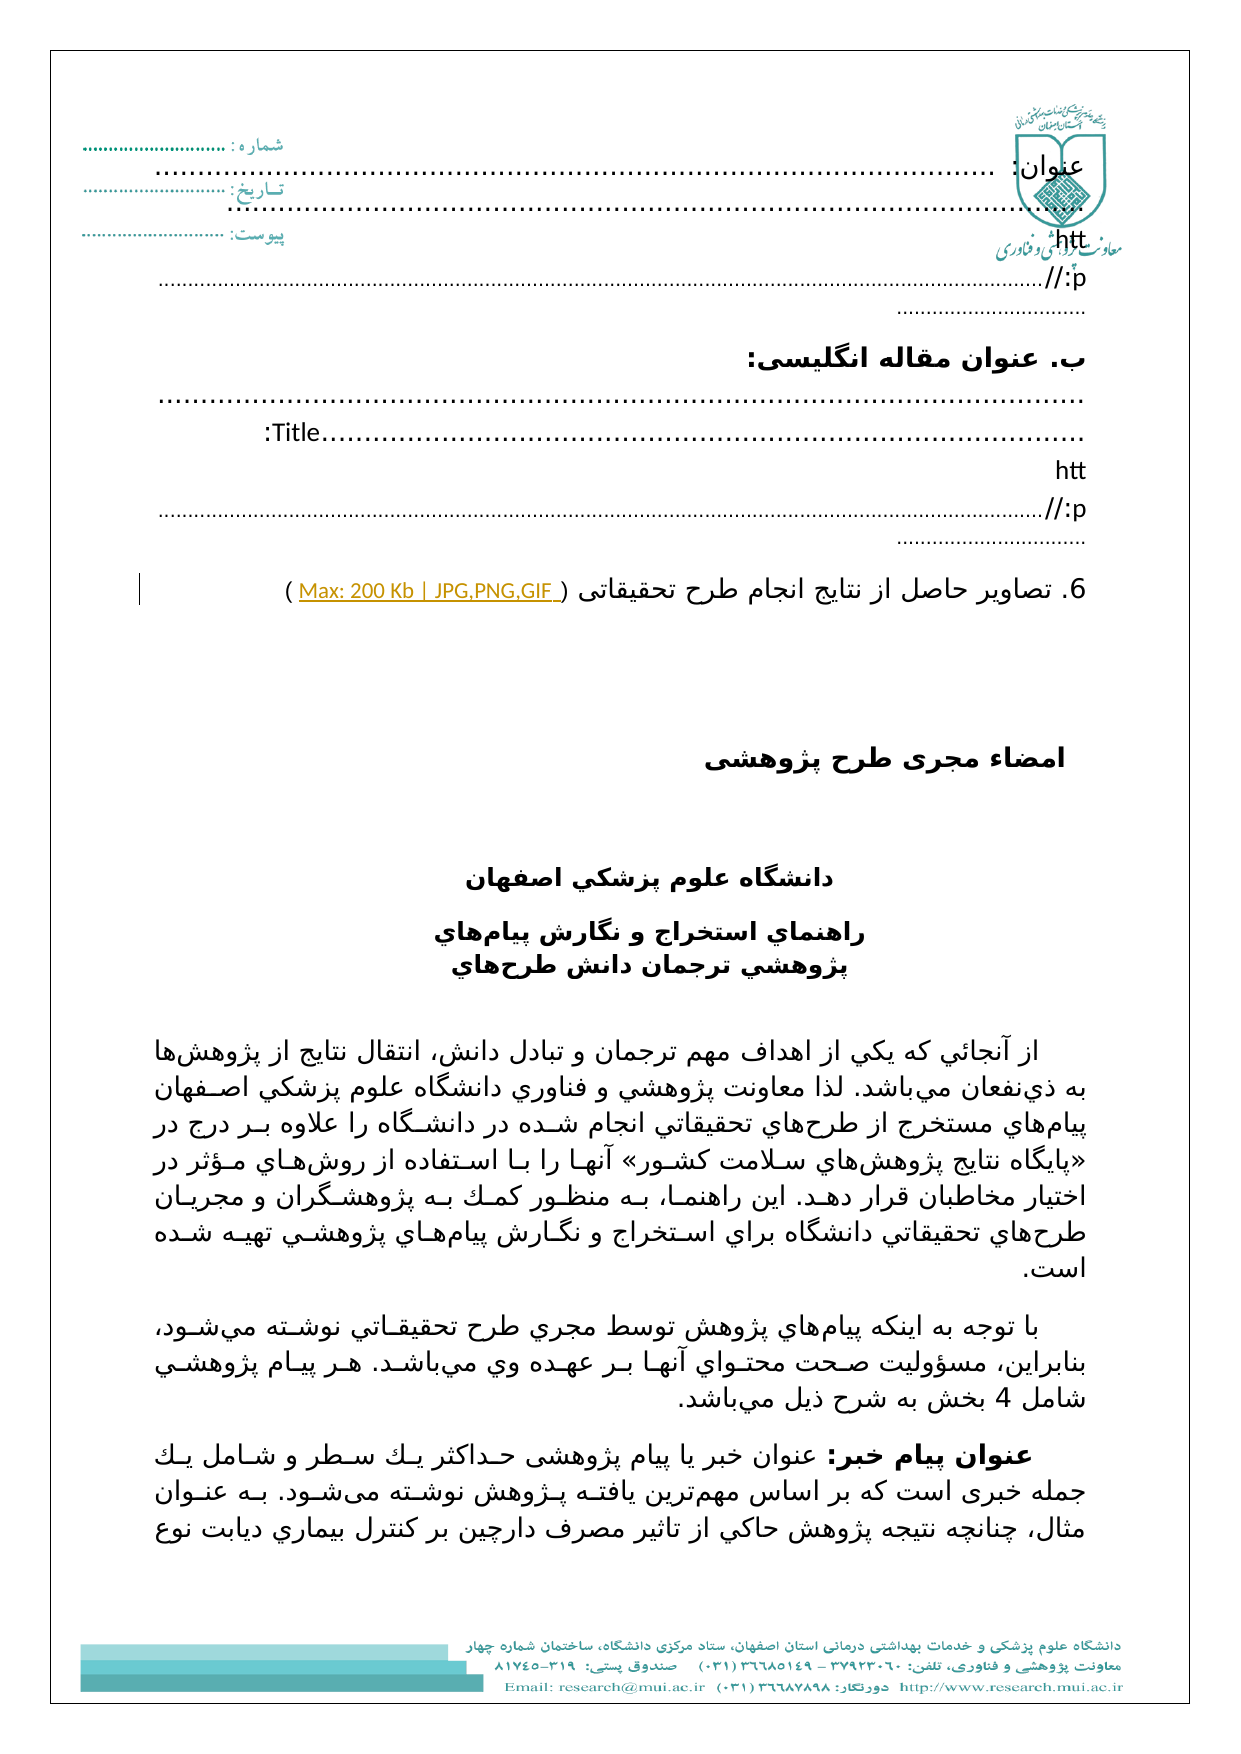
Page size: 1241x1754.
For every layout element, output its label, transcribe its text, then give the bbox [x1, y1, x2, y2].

text عنوان: ...................................................................................................................................................................................................... [153, 150, 1087, 218]
text ب. عنوان مقاله انگلیسی: [153, 343, 1087, 374]
text 6. تصاویر حاصل از نتایج انجام طرح تحقیقاتی ( ) [153, 573, 1087, 605]
text از آنجائي كه يكي از اهداف مهم ترجمان و تبادل دانش، انتقال نتايج از پژوهش‌ها به ذي‌نفعان مي‌باشد. لذا معاونت پژوهشي و فناوري دانشگاه علوم پزشكي اصفهان پيام‌هاي مستخرج از طرح‌هاي تحقيقاتي انجام شده در دانشگاه را علاوه بر درج در «پايگاه نتايج پژوهش‌هاي سلامت كشور» آنها را با استفاده از روش‌هاي مؤثر در اختيار مخاطبان قرار دهد. اين راهنما، به منظور كمك به پژوهشگران و مجريان طرح‌هاي تحقيقاتي دانشگاه براي استخراج و نگارش پيام‌هاي پژوهشي تهيه شده است. [153, 1035, 1087, 1284]
text http://..................................................................................................................................................................................... [153, 453, 1087, 549]
text .....................................................................................................................................................................................................Title: [153, 379, 1087, 448]
text با توجه به اینکه پيام‌هاي پژوهش توسط مجري طرح تحقيقاتي نوشته مي‌شود، بنابراين، مسؤوليت صحت محتواي آنها بر عهده وي مي‌باشد. هر پيام پژوهشي شامل 4 بخش به شرح ذيل مي‌باشد. [153, 1310, 1087, 1414]
picture [6, 52, 1224, 1751]
picture [51, 52, 1189, 1703]
text http://..................................................................................................................................................................................... [153, 222, 1087, 318]
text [153, 1439, 1087, 1543]
